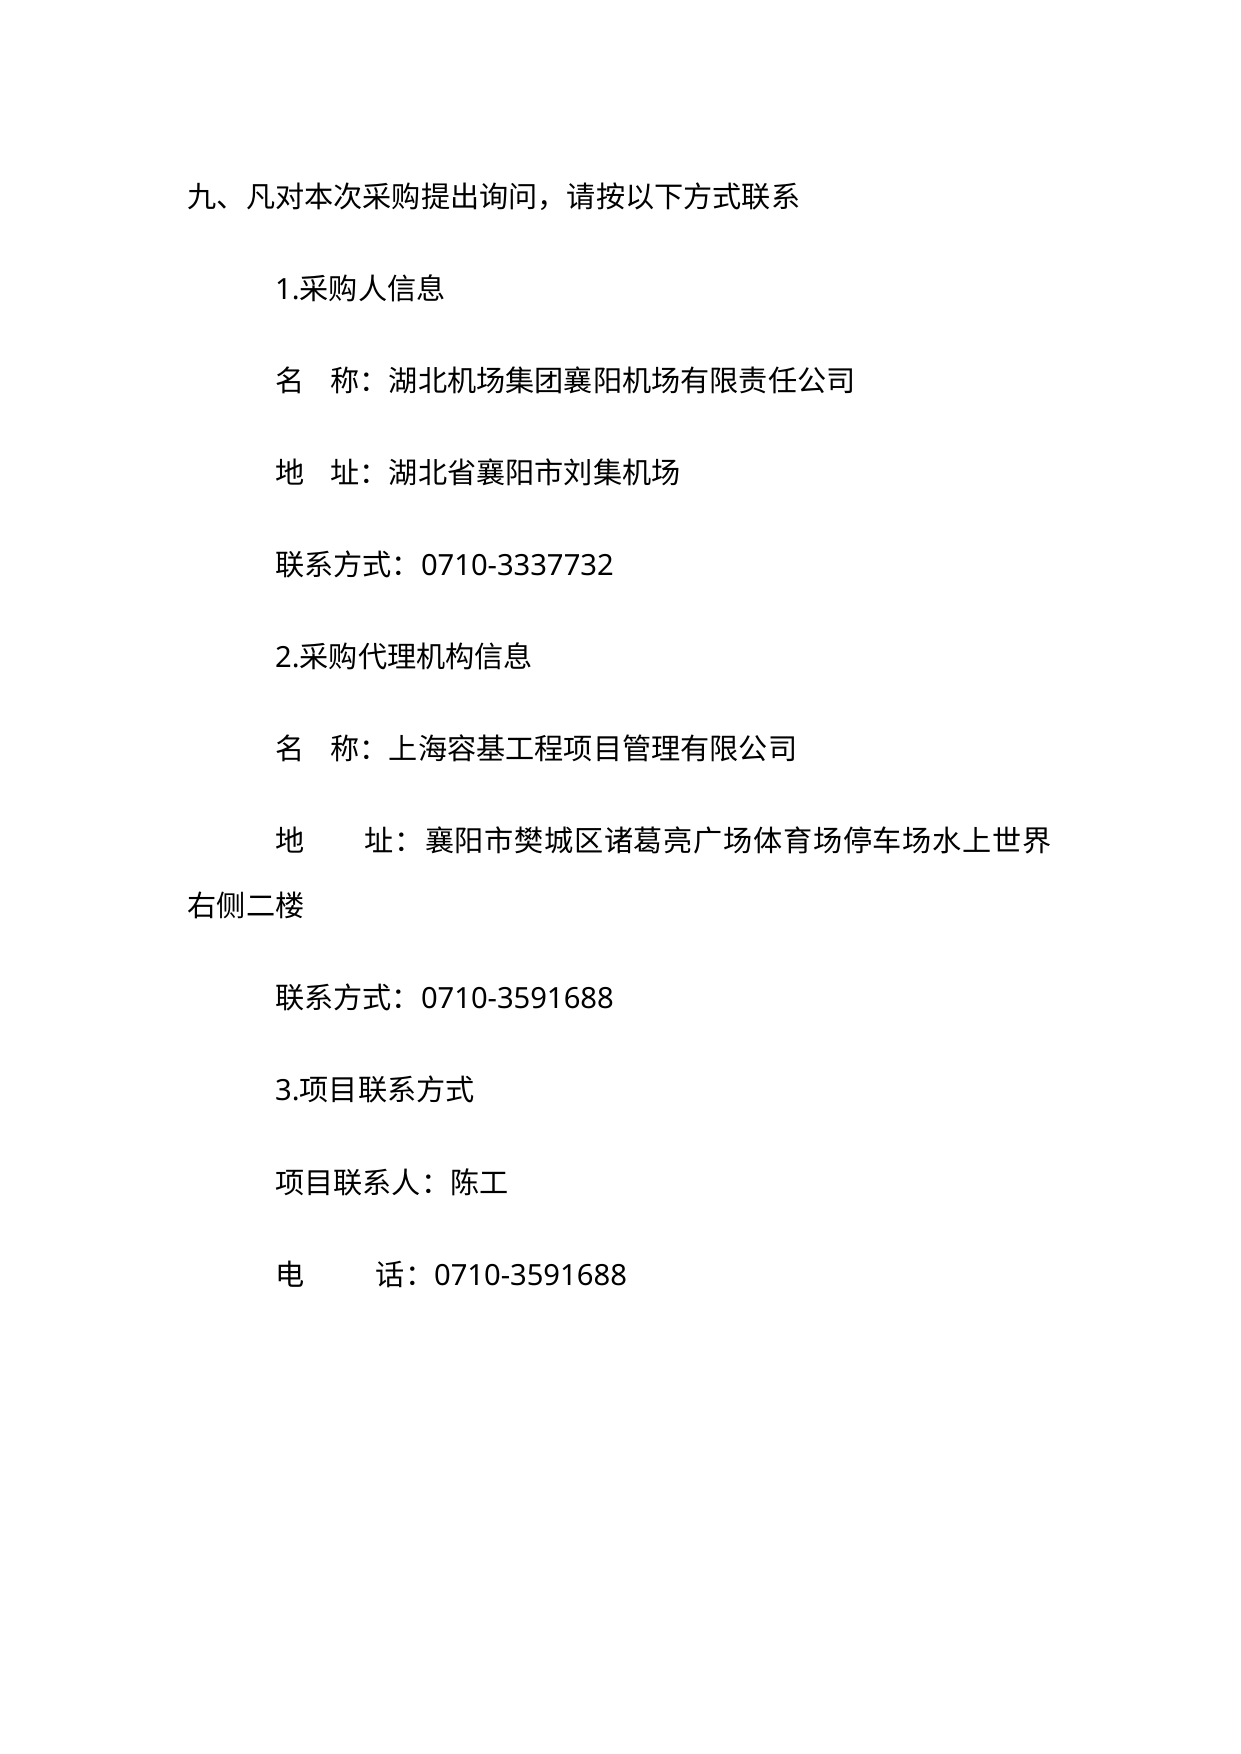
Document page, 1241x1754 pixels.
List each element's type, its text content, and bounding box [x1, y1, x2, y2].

subtitle 电 话：0710-3591688 [187, 1240, 1053, 1305]
subtitle 名 称：上海容基工程项目管理有限公司 [187, 714, 1053, 779]
subtitle 3.项目联系方式 [187, 1056, 1053, 1121]
subtitle 2.采购代理机构信息 [187, 622, 1053, 687]
subtitle 1.采购人信息 [187, 254, 1053, 319]
subtitle 九、凡对本次采购提出询问，请按以下方式联系 [187, 162, 1053, 227]
subtitle 地 址：湖北省襄阳市刘集机场 [187, 438, 1053, 503]
subtitle 联系方式：0710-3337732 [187, 530, 1053, 595]
subtitle 联系方式：0710-3591688 [187, 964, 1053, 1029]
subtitle 地 址：襄阳市樊城区诸葛亮广场体育场停车场水上世界右侧二楼 [187, 807, 1053, 937]
subtitle 项目联系人：陈工 [187, 1148, 1053, 1213]
subtitle 名 称：湖北机场集团襄阳机场有限责任公司 [187, 346, 1053, 411]
